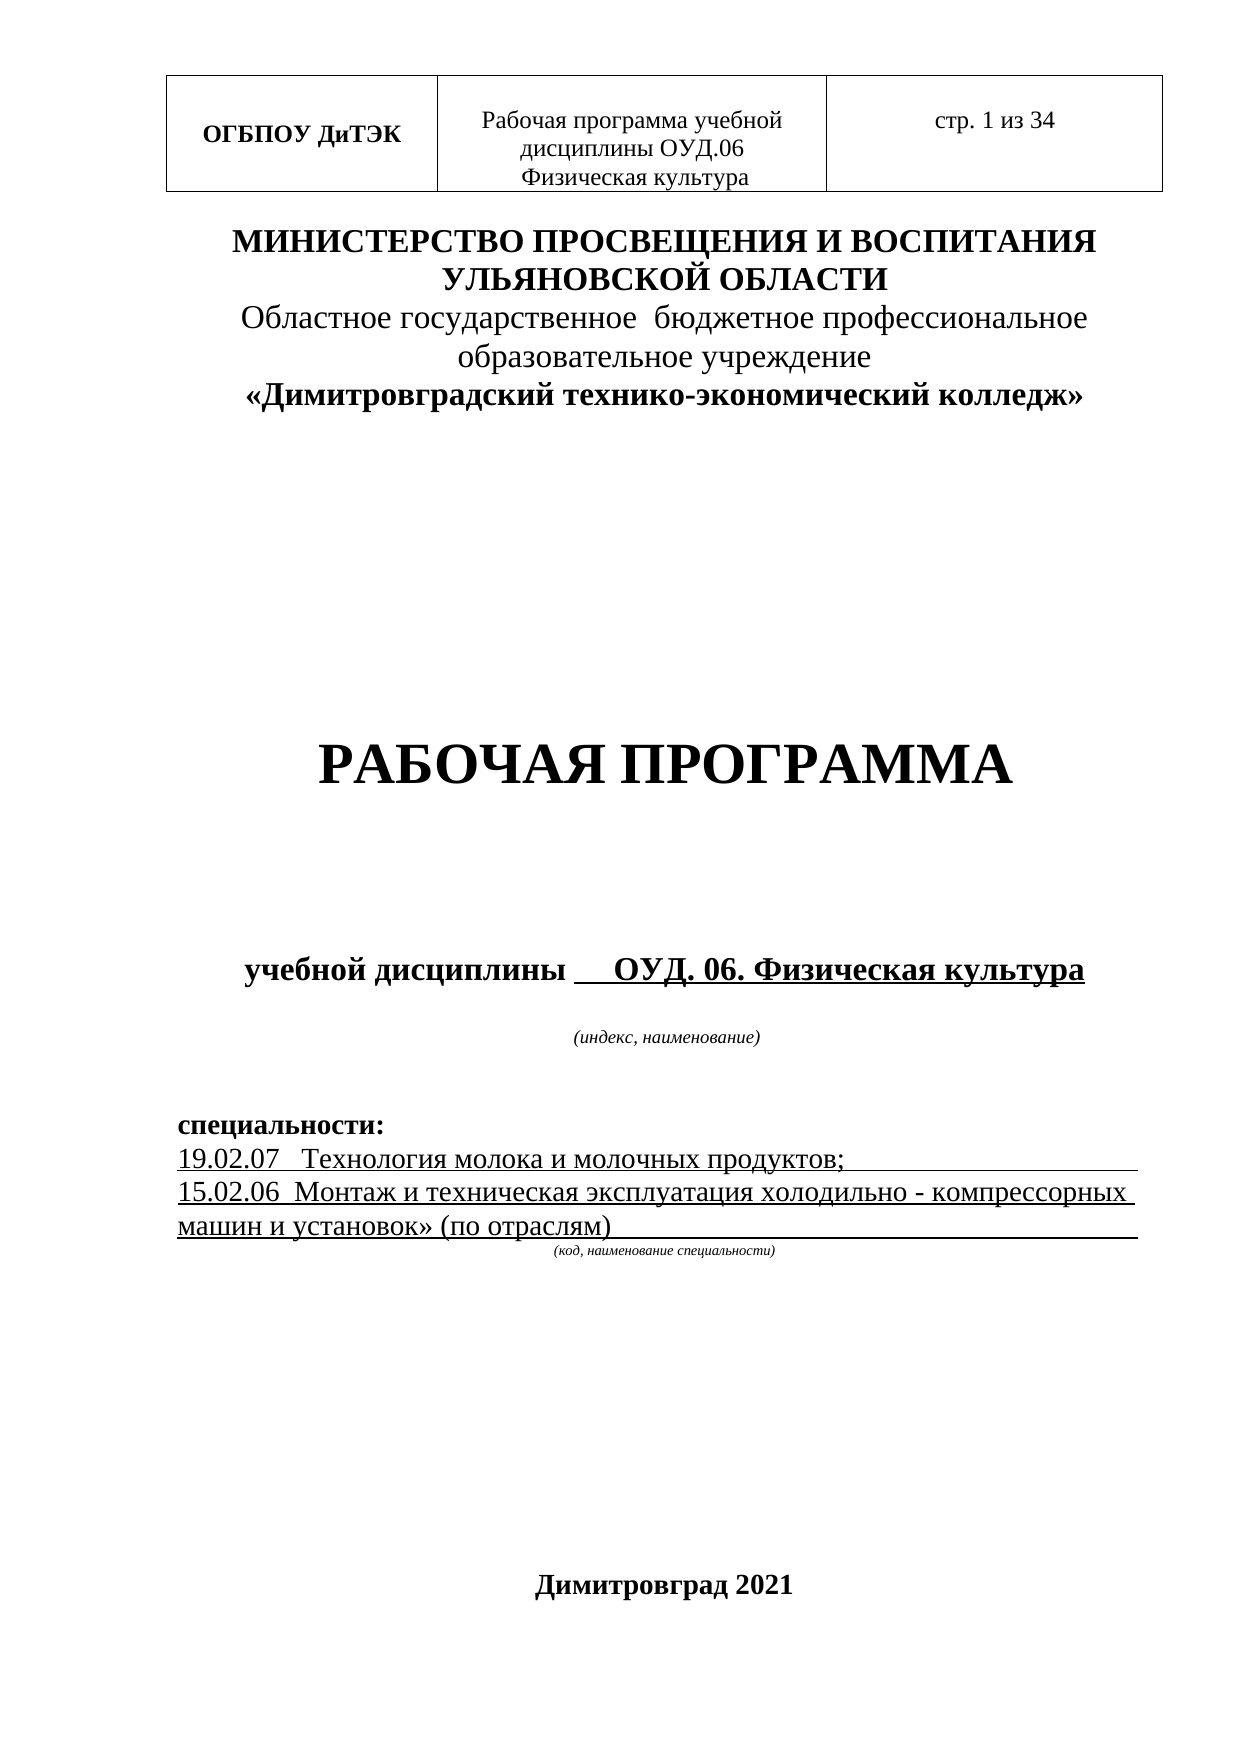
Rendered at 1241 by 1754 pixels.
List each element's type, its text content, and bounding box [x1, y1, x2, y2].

text РАБОЧАЯ ПРОГРАММА [180, 729, 1152, 796]
text (индекс, наименование) [177, 1026, 1152, 1047]
text образовательное учреждение [177, 336, 1152, 374]
text МИНИСТЕРСТВО ПРОСВЕЩЕНИЯ И ВОСПИТАНИЯ УЛЬЯНОВСКОЙ ОБЛАСТИ [177, 221, 1152, 297]
text специальности: [177, 1107, 1152, 1141]
text 15.02.06 Монтаж и техническая эксплуатация холодильно - компрессорных машин и установок» (по отраслям) [177, 1174, 1152, 1241]
text учебной дисциплины ОУД. 06. Физическая культура [177, 949, 1152, 987]
text (код, наименование специальности) [177, 1241, 1152, 1270]
text «Димитровградский технико-экономический колледж» [177, 374, 1152, 412]
text 19.02.07 Технология молока и молочных продуктов; [177, 1141, 1152, 1174]
text Областное государственное бюджетное профессиональное [177, 297, 1152, 336]
text Димитровград 2021 [177, 1567, 1152, 1601]
